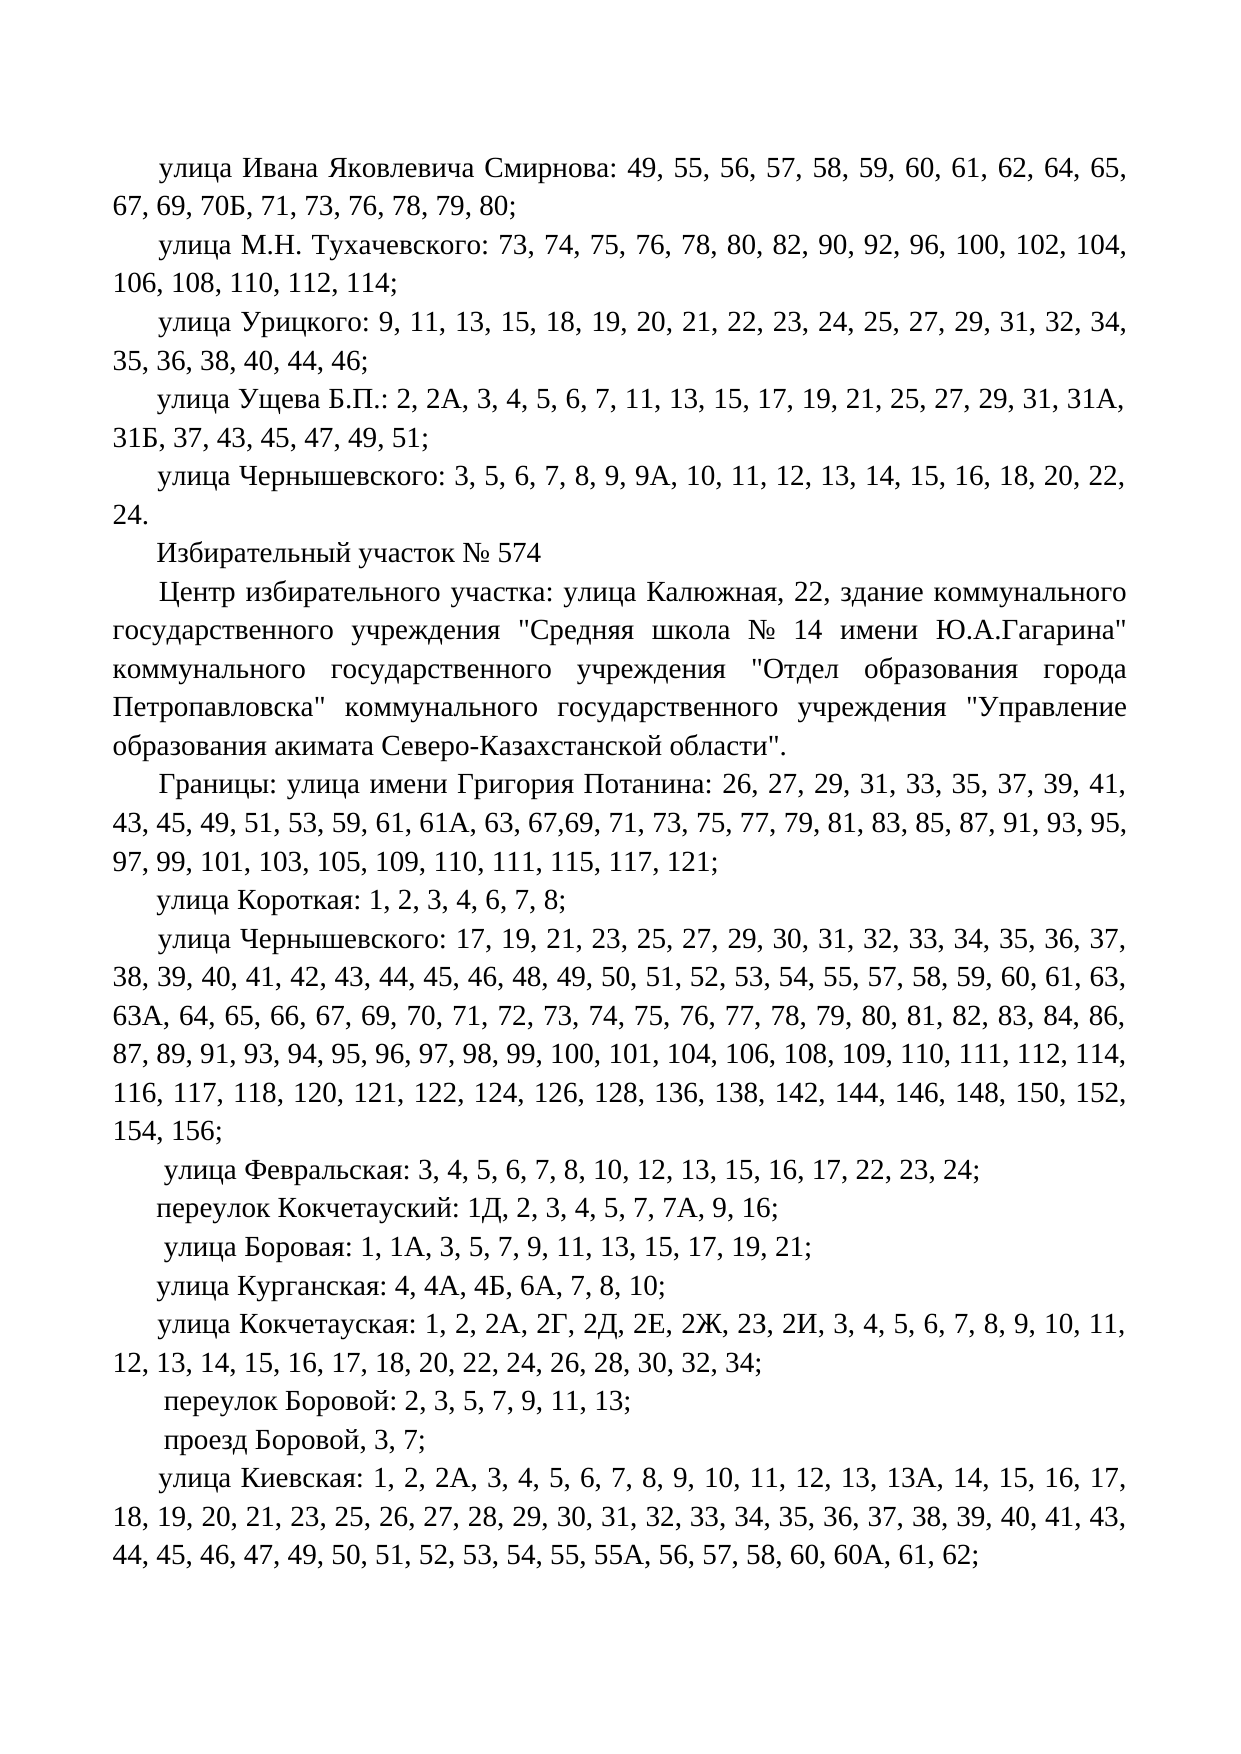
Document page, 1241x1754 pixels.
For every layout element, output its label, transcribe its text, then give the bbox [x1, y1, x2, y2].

text переулок Боровой: 2, 3, 5, 7, 9, 11, 13; [112, 1383, 1128, 1417]
text улица М.Н. Тухачевского: 73, 74, 75, 76, 78, 80, 82, 90, 92, 96, 100, 102, 104, 106, 108, 110, 112, 114; [112, 227, 1128, 299]
text проезд Боровой, 3, 7; [112, 1422, 1128, 1455]
text улица Короткая: 1, 2, 3, 4, 6, 7, 8; [112, 882, 1128, 916]
text переулок Кокчетауский: 1Д, 2, 3, 4, 5, 7, 7А, 9, 16; [112, 1191, 1128, 1224]
text Избирательный участок № 574 [112, 535, 1128, 569]
text улица Кокчетауская: 1, 2, 2А, 2Г, 2Д, 2Е, 2Ж, 2З, 2И, 3, 4, 5, 6, 7, 8, 9, 10, 11, 12, 13, 14, 15, 16, 17, 18, 20, 22, 24, 26, 28, 30, 32, 34; [112, 1306, 1128, 1378]
text Центр избирательного участка: улица Калюжная, 22, здание коммунального государственного учреждения "Средняя школа № 14 имени Ю.А.Гагарина" коммунального государственного учреждения "Отдел образования города Петропавловска" коммунального государственного учреждения "Управление образования акимата Северо-Казахстанской области". [112, 574, 1128, 762]
text улица Киевская: 1, 2, 2А, 3, 4, 5, 6, 7, 8, 9, 10, 11, 12, 13, 13А, 14, 15, 16, 17, 18, 19, 20, 21, 23, 25, 26, 27, 28, 29, 30, 31, 32, 33, 34, 35, 36, 37, 38, 39, 40, 41, 43, 44, 45, 46, 47, 49, 50, 51, 52, 53, 54, 55, 55А, 56, 57, 58, 60, 60А, 61, 62; [112, 1460, 1128, 1571]
text улица Боровая: 1, 1А, 3, 5, 7, 9, 11, 13, 15, 17, 19, 21; [112, 1229, 1128, 1263]
text улица Чернышевского: 17, 19, 21, 23, 25, 27, 29, 30, 31, 32, 33, 34, 35, 36, 37, 38, 39, 40, 41, 42, 43, 44, 45, 46, 48, 49, 50, 51, 52, 53, 54, 55, 57, 58, 59, 60, 61, 63, 63А, 64, 65, 66, 67, 69, 70, 71, 72, 73, 74, 75, 76, 77, 78, 79, 80, 81, 82, 83, 84, 86, 87, 89, 91, 93, 94, 95, 96, 97, 98, 99, 100, 101, 104, 106, 108, 109, 110, 111, 112, 114, 116, 117, 118, 120, 121, 122, 124, 126, 128, 136, 138, 142, 144, 146, 148, 150, 152, 154, 156; [112, 921, 1128, 1147]
text улица Ущева Б.П.: 2, 2А, 3, 4, 5, 6, 7, 11, 13, 15, 17, 19, 21, 25, 27, 29, 31, 31А, 31Б, 37, 43, 45, 47, 49, 51; [112, 381, 1128, 453]
text улица Февральская: 3, 4, 5, 6, 7, 8, 10, 12, 13, 15, 16, 17, 22, 23, 24; [112, 1152, 1128, 1186]
text улица Курганская: 4, 4А, 4Б, 6А, 7, 8, 10; [112, 1268, 1128, 1301]
text улица Урицкого: 9, 11, 13, 15, 18, 19, 20, 21, 22, 23, 24, 25, 27, 29, 31, 32, 34, 35, 36, 38, 40, 44, 46; [112, 304, 1128, 376]
text улица Чернышевского: 3, 5, 6, 7, 8, 9, 9А, 10, 11, 12, 13, 14, 15, 16, 18, 20, 22, 24. [112, 458, 1128, 530]
text Границы: улица имени Григория Потанина: 26, 27, 29, 31, 33, 35, 37, 39, 41, 43, 45, 49, 51, 53, 59, 61, 61А, 63, 67,69, 71, 73, 75, 77, 79, 81, 83, 85, 87, 91, 93, 95, 97, 99, 101, 103, 105, 109, 110, 111, 115, 117, 121; [112, 767, 1128, 877]
text улица Ивана Яковлевича Смирнова: 49, 55, 56, 57, 58, 59, 60, 61, 62, 64, 65, 67, 69, 70Б, 71, 73, 76, 78, 79, 80; [112, 150, 1128, 222]
